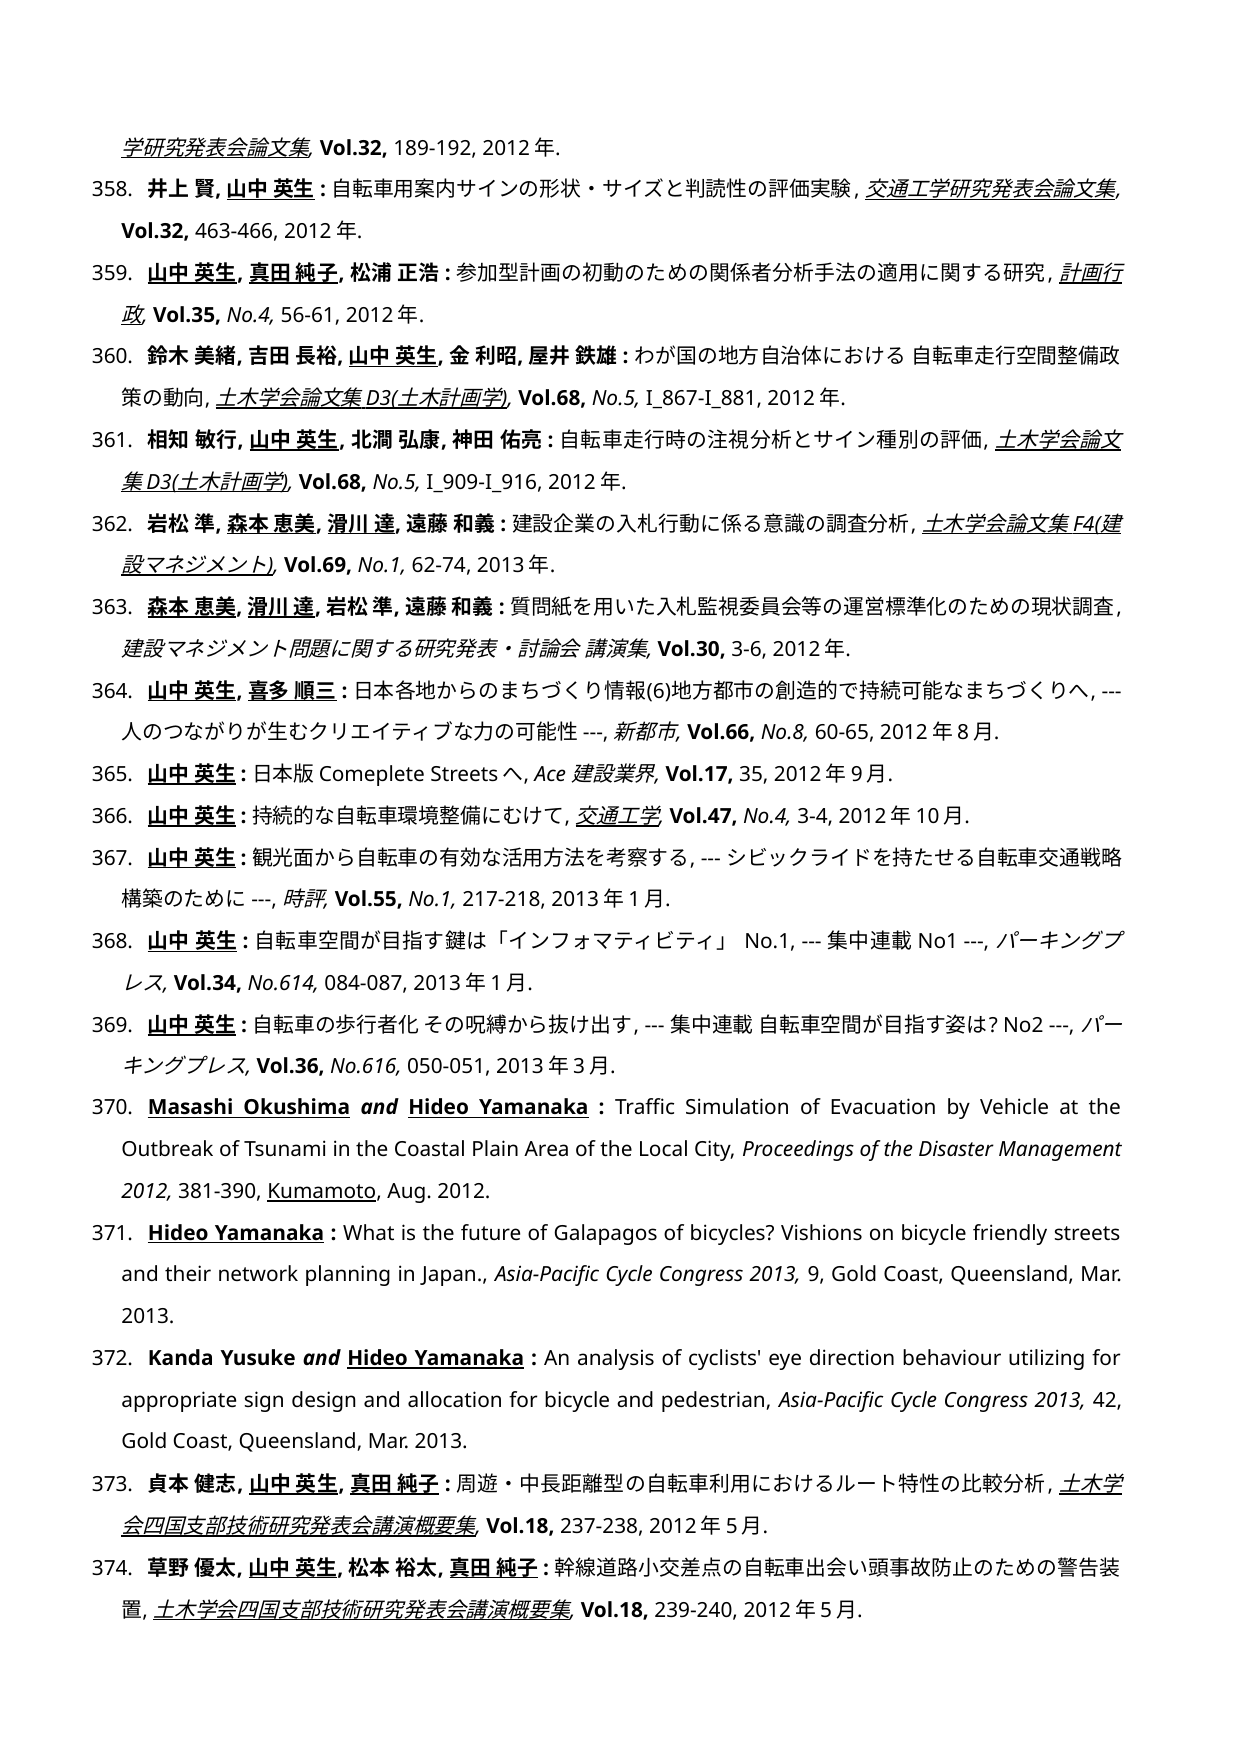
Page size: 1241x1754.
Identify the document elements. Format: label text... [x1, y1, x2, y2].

list 貞本 健志, 山中 英生, 真田 純子 : 周遊・中長距離型の自転車利用におけるルート特性の比較分析, 土木学会四国支部技術研究発表会講演概要集, Vol.18, 237-238, 2012年5月. [92, 1462, 1122, 1545]
list 井上 賢, 山中 英生 : 自転車用案内サインの形状・サイズと判読性の評価実験, 交通工学研究発表会論文集, Vol.32, 463-466, 2012年. [92, 167, 1122, 250]
list 山中 英生, 真田 純子, 松浦 正浩 : 参加型計画の初動のための関係者分析手法の適用に関する研究, 計画行政, Vol.35, No.4, 56-61, 2012年. [92, 250, 1122, 334]
list Masashi Okushima and Hideo Yamanaka : Traffic Simulation of Evacuation by Vehicle at the Outbreak of Tsunami in the Coastal Plain Area of the Local City, Proceedings of the Disaster Management 2012, 381-390, Kumamoto, Aug. 2012. [92, 1086, 1122, 1211]
list 山中 英生 : 観光面から自転車の有効な活用方法を考察する, --- シビックライドを持たせる自転車交通戦略構築のために ---, 時評, Vol.55, No.1, 217-218, 2013年1月. [92, 835, 1122, 919]
list 草野 優太, 山中 英生, 松本 裕太, 真田 純子 : 幹線道路小交差点の自転車出会い頭事故防止のための警告装置, 土木学会四国支部技術研究発表会講演概要集, Vol.18, 239-240, 2012年5月. [92, 1545, 1122, 1629]
list 岩松 準, 森本 恵美, 滑川 達, 遠藤 和義 : 建設企業の入札行動に係る意識の調査分析, 土木学会論文集F4(建設マネジメント), Vol.69, No.1, 62-74, 2013年. [92, 501, 1122, 584]
list 森本 恵美, 滑川 達, 岩松 準, 遠藤 和義 : 質問紙を用いた入札監視委員会等の運営標準化のための現状調査, 建設マネジメント問題に関する研究発表・討論会 講演集, Vol.30, 3-6, 2012年. [92, 584, 1122, 668]
list 山中 英生 : 持続的な自転車環境整備にむけて, 交通工学, Vol.47, No.4, 3-4, 2012年10月. [92, 793, 1122, 835]
list Hideo Yamanaka : What is the future of Galapagos of bicycles? Vishions on bicycle friendly streets and their network planning in Japan., Asia-Pacific Cycle Congress 2013, 9, Gold Coast, Queensland, Mar. 2013. [92, 1211, 1122, 1336]
list 山中 英生 : 自転車の歩行者化 その呪縛から抜け出す, --- 集中連載 自転車空間が目指す姿は? No2 ---, パーキングプレス, Vol.36, No.616, 050-051, 2013年3月. [92, 1002, 1122, 1086]
list 山中 英生, 喜多 順三 : 日本各地からのまちづくり情報(6)地方都市の創造的で持続可能なまちづくりへ, --- 人のつながりが生むクリエイティブな力の可能性 ---, 新都市, Vol.66, No.8, 60-65, 2012年8月. [92, 668, 1122, 752]
list 鈴木 美緒, 吉田 長裕, 山中 英生, 金 利昭, 屋井 鉄雄 : わが国の地方自治体における 自転車走行空間整備政策の動向, 土木学会論文集D3(土木計画学), Vol.68, No.5, I_867-I_881, 2012年. [92, 334, 1122, 417]
list 相知 敏行, 山中 英生, 北澗 弘康, 神田 佑亮 : 自転車走行時の注視分析とサイン種別の評価, 土木学会論文集D3(土木計画学), Vol.68, No.5, I_909-I_916, 2012年. [92, 417, 1122, 501]
list 山中 英生 : 自転車空間が目指す鍵は「インフォマティビティ」 No.1, --- 集中連載 No1 ---, パーキングプレス, Vol.34, No.614, 084-087, 2013年1月. [92, 919, 1122, 1002]
list Kanda Yusuke and Hideo Yamanaka : An analysis of cyclists' eye direction behaviour utilizing for appropriate sign design and allocation for bicycle and pedestrian, Asia-Pacific Cycle Congress 2013, 42, Gold Coast, Queensland, Mar. 2013. [92, 1336, 1122, 1462]
list 山中 英生 : 日本版Comeplete Streetsへ, Ace 建設業界, Vol.17, 35, 2012年9月. [92, 752, 1122, 793]
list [92, 125, 1122, 167]
